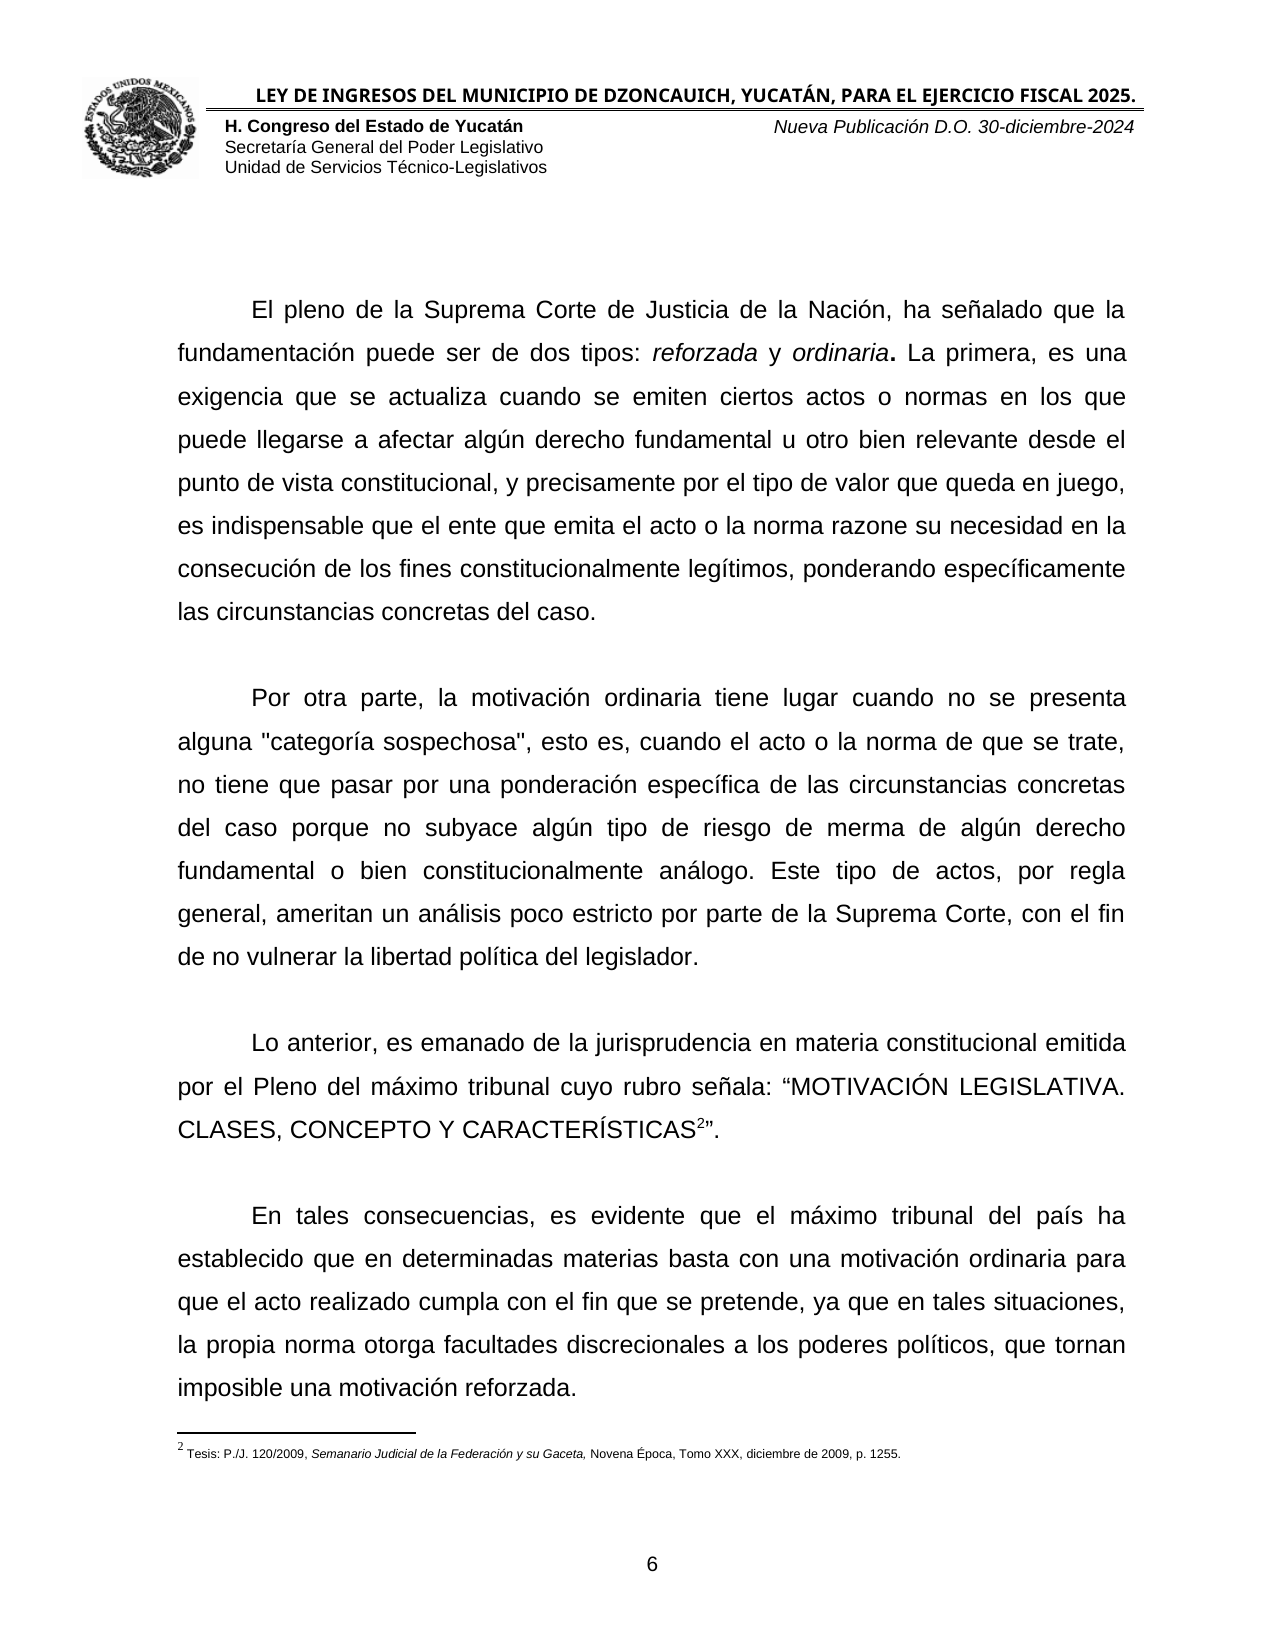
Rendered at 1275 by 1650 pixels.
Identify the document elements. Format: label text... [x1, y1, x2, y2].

text Por otra parte, la motivación ordinaria tiene lugar cuando no se presenta alguna "categoría sospechosa", esto es, cuando el acto o la norma de que se trate, no tiene que pasar por una ponderación específica de las circunstancias concretas del caso porque no subyace algún tipo de riesgo de merma de algún derecho fundamental o bien constitucionalmente análogo. Este tipo de actos, por regla general, ameritan un análisis poco estricto por parte de la Suprema Corte, con el fin de no vulnerar la libertad política del legislador. [177, 683, 1127, 971]
text El pleno de la Suprema Corte de Justicia de la Nación, ha señalado que la fundamentación puede ser de dos tipos: reforzada y ordinaria. La primera, es una exigencia que se actualiza cuando se emiten ciertos actos o normas en los que puede llegarse a afectar algún derecho fundamental u otro bien relevante desde el punto de vista constitucional, y precisamente por el tipo de valor que queda en juego, es indispensable que el ente que emita el acto o la norma razone su necesidad en la consecución de los fines constitucionalmente legítimos, ponderando específicamente las circunstancias concretas del caso. [177, 295, 1127, 626]
text En tales consecuencias, es evidente que el máximo tribunal del país ha establecido que en determinadas materias basta con una motivación ordinaria para que el acto realizado cumpla con el fin que se pretende, ya que en tales situaciones, la propia norma otorga facultades discrecionales a los poderes políticos, que tornan imposible una motivación reforzada. [177, 1201, 1127, 1402]
text Lo anterior, es emanado de la jurisprudencia en materia constitucional emitida por el Pleno del máximo tribunal cuyo rubro señala: “MOTIVACIÓN LEGISLATIVA. CLASES, CONCEPTO Y CARACTERÍSTICAS”. [177, 1028, 1127, 1143]
